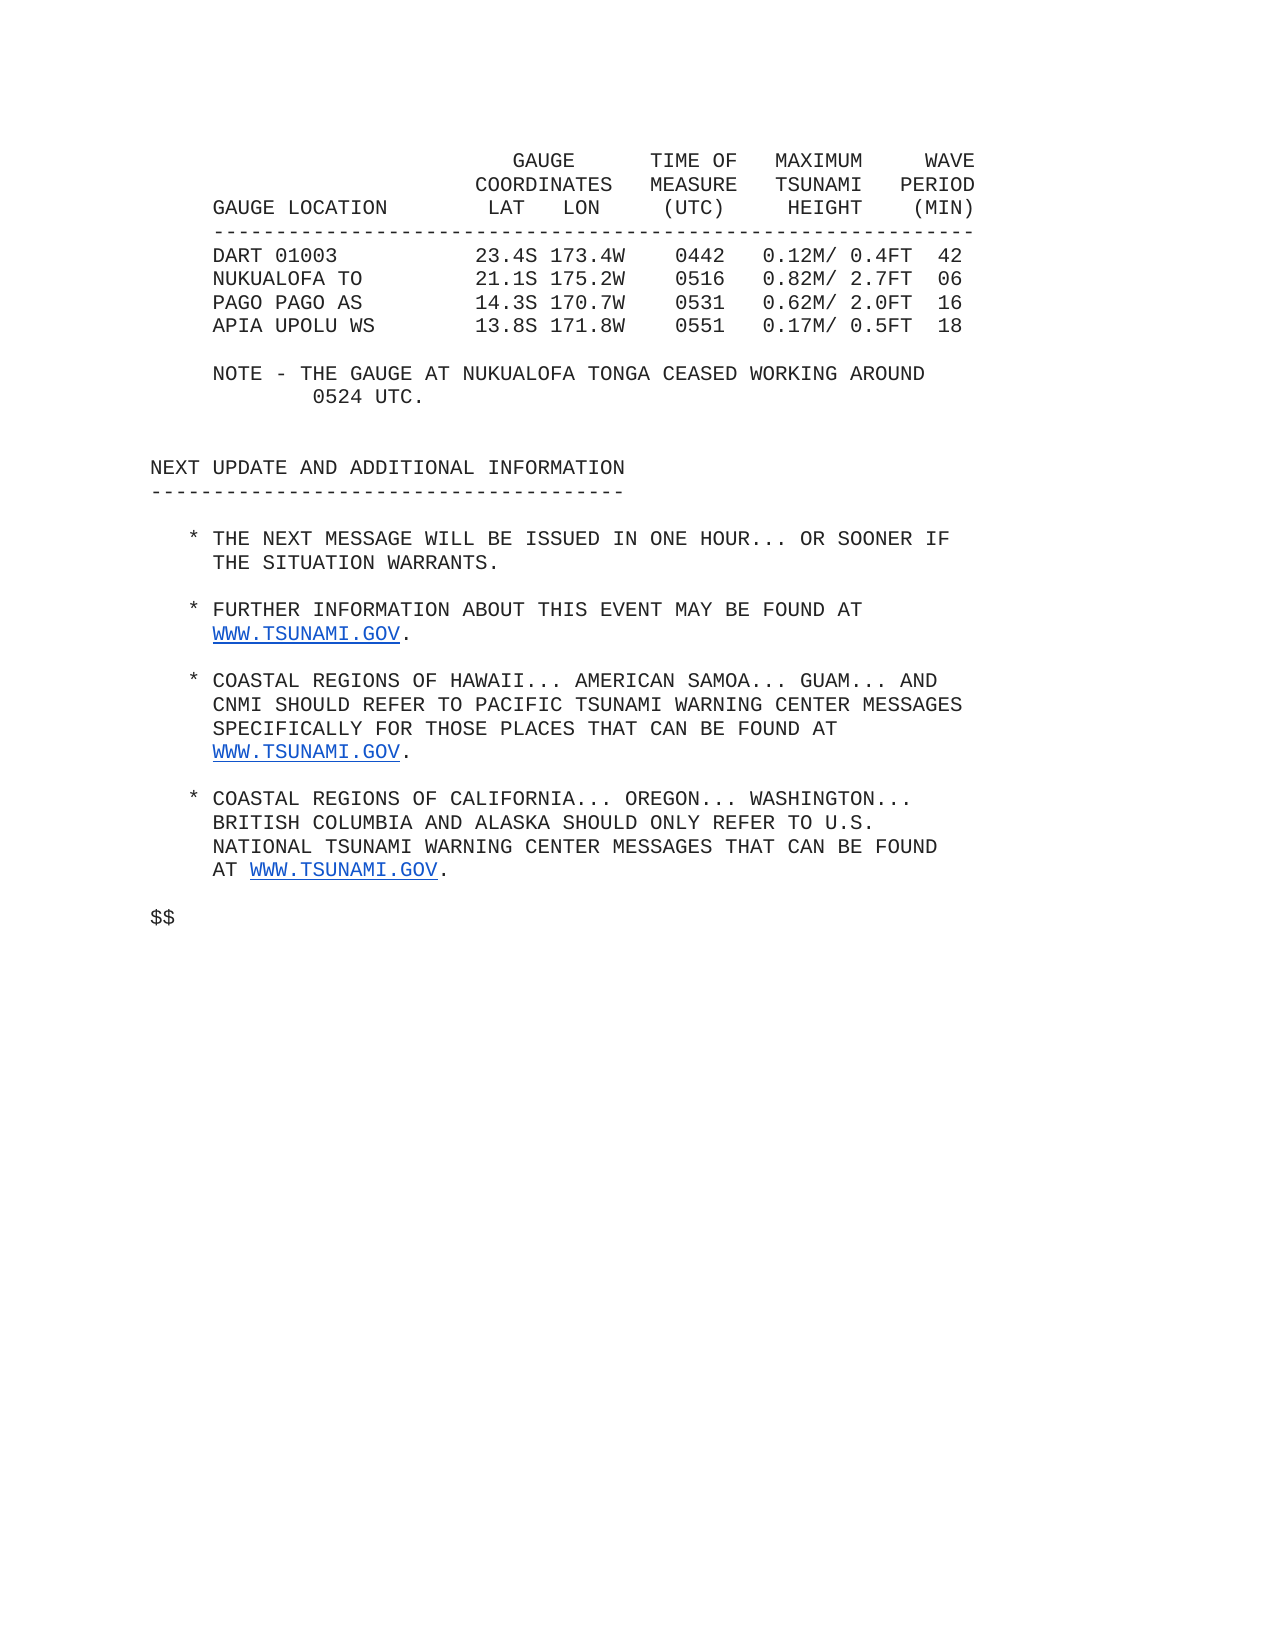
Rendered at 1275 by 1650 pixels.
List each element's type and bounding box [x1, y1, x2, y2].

text [150, 150, 1125, 961]
